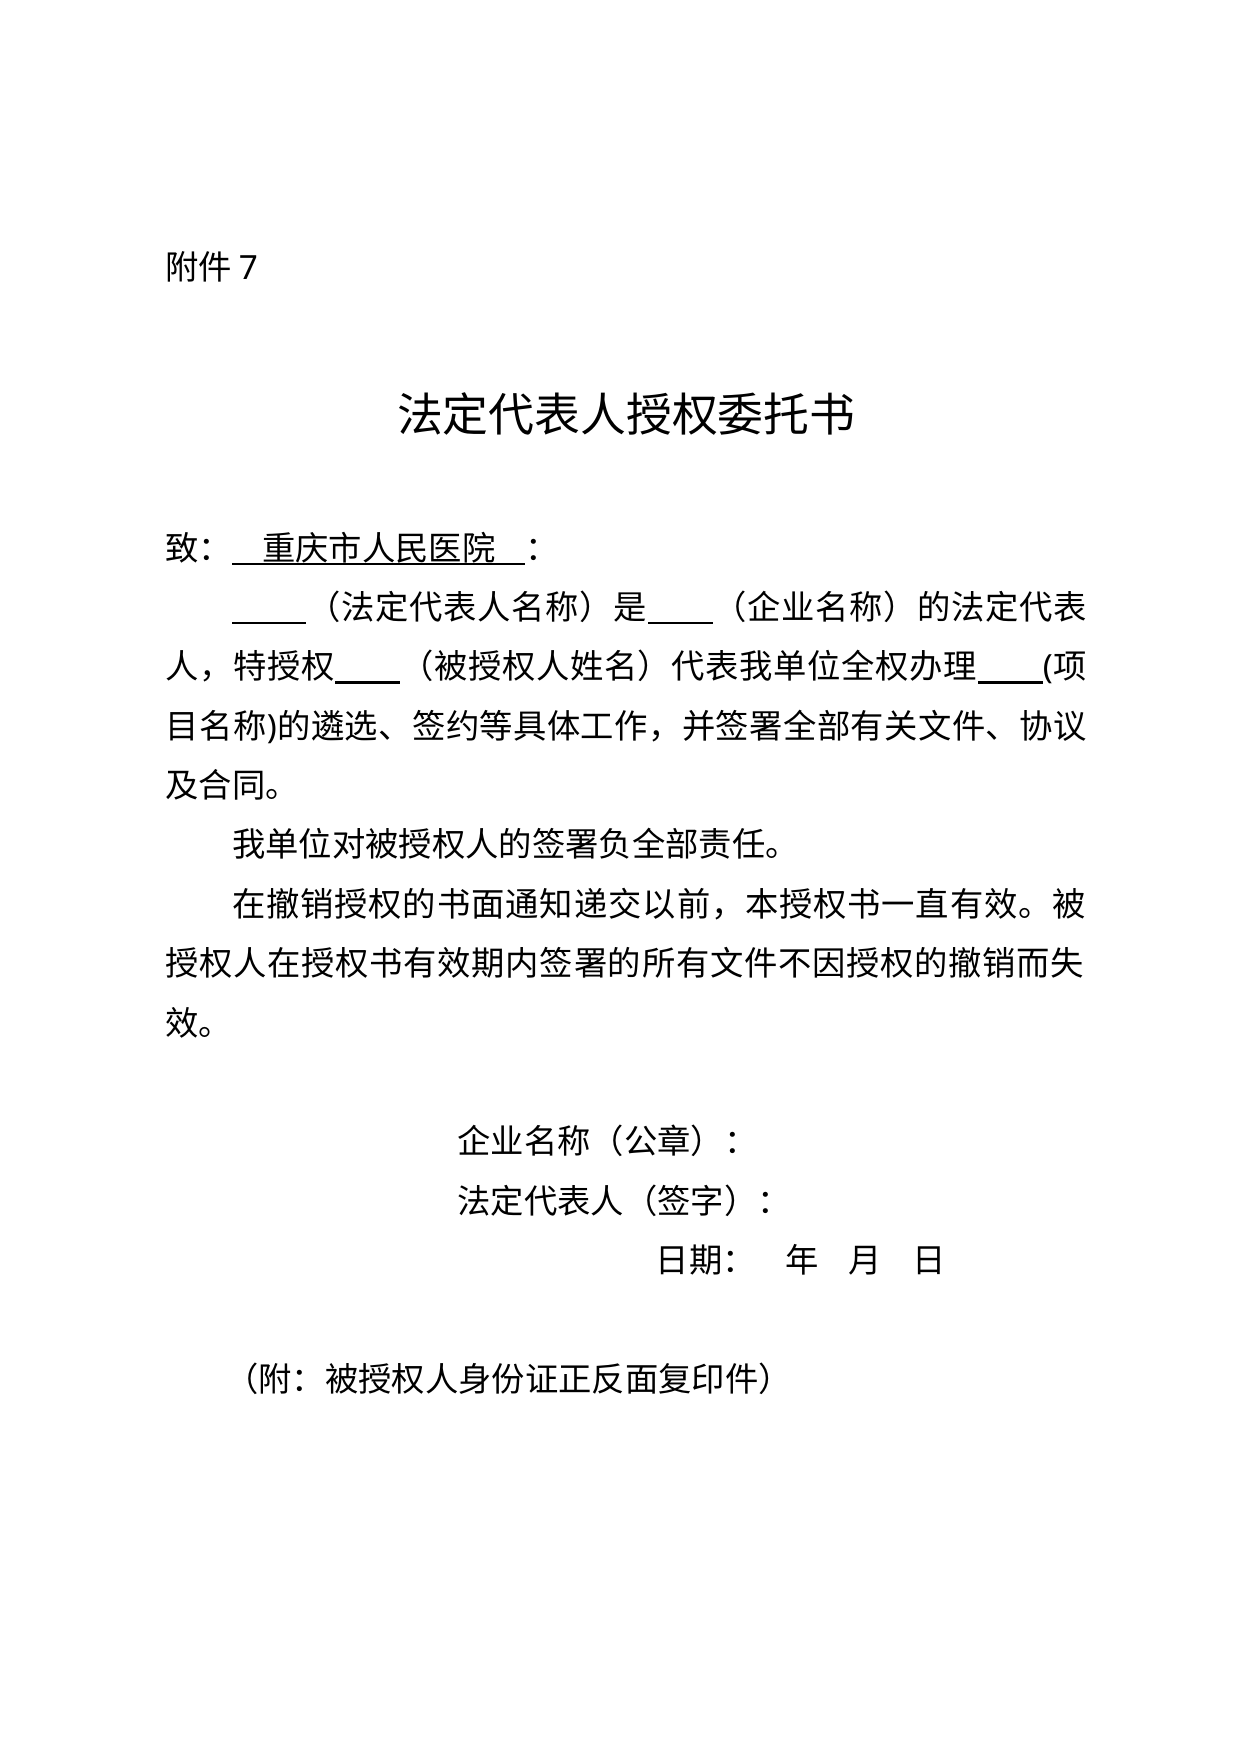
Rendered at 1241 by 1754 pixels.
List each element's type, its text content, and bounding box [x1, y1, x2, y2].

text 附件7 [165, 233, 1087, 298]
text 在撤销授权的书面通知递交以前，本授权书一直有效。被授权人在授权书有效期内签署的所有文件不因授权的撤销而失效。 [165, 869, 1087, 1047]
text 致： 重庆市人民医院 ： [165, 512, 1087, 572]
text 企业名称（公章）： [165, 1106, 1037, 1166]
text 法定代表人授权委托书 [165, 363, 1087, 460]
text 法定代表人（签字）： [165, 1166, 1087, 1225]
text 日期： 年 月 日 [165, 1225, 1087, 1284]
text （法定代表人名称）是 （企业名称）的法定代表人，特授权 （被授权人姓名）代表我单位全权办理 (项目名称)的遴选、签约等具体工作，并签署全部有关文件、协议及合同。 [165, 572, 1087, 809]
text 我单位对被授权人的签署负全部责任。 [165, 809, 1087, 869]
text （附：被授权人身份证正反面复印件） [165, 1344, 1037, 1403]
